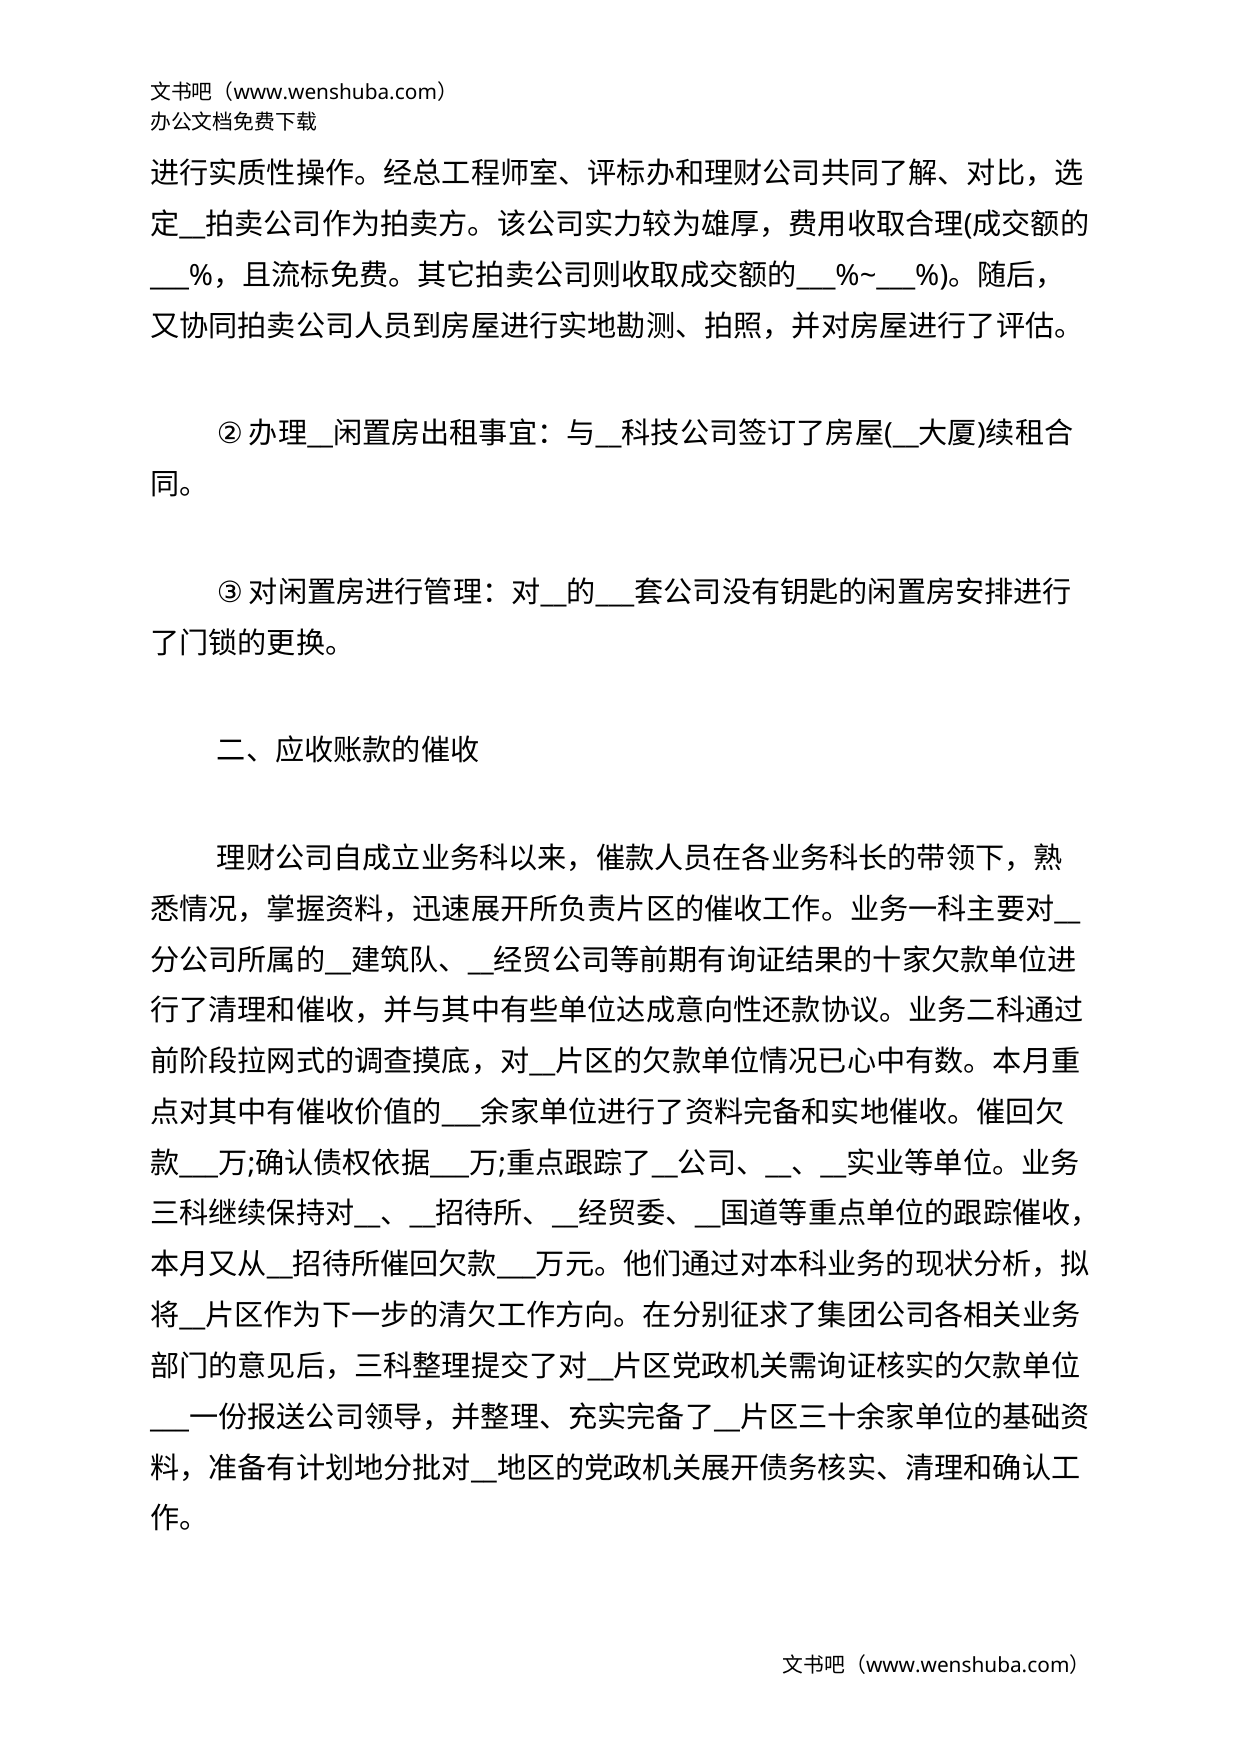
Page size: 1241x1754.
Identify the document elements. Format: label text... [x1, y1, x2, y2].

text ②办理__闲置房出租事宜：与__科技公司签订了房屋(__大厦)续租合同。 [150, 410, 1090, 503]
text 理财公司自成立业务科以来，催款人员在各业务科长的带领下，熟悉情况，掌握资料，迅速展开所负责片区的催收工作。业务一科主要对__分公司所属的__建筑队、__经贸公司等前期有询证结果的十家欠款单位进行了清理和催收，并与其中有些单位达成意向性还款协议。业务二科通过前阶段拉网式的调查摸底，对__片区的欠款单位情况已心中有数。本月重点对其中有催收价值的___余家单位进行了资料完备和实地催收。催回欠款___万;确认债权依据___万;重点跟踪了__公司、__、__实业等单位。业务三科继续保持对__、__招待所、__经贸委、__国道等重点单位的跟踪催收，本月又从__招待所催回欠款___万元。他们通过对本科业务的现状分析，拟将__片区作为下一步的清欠工作方向。在分别征求了集团公司各相关业务部门的意见后，三科整理提交了对__片区党政机关需询证核实的欠款单位___一份报送公司领导，并整理、充实完备了__片区三十余家单位的基础资料，准备有计划地分批对__地区的党政机关展开债务核实、清理和确认工作。 [150, 834, 1090, 1537]
text ③对闲置房进行管理：对__的___套公司没有钥匙的闲置房安排进行了门锁的更换。 [150, 568, 1090, 662]
text 二、应收账款的催收 [150, 727, 1090, 769]
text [150, 150, 1090, 345]
